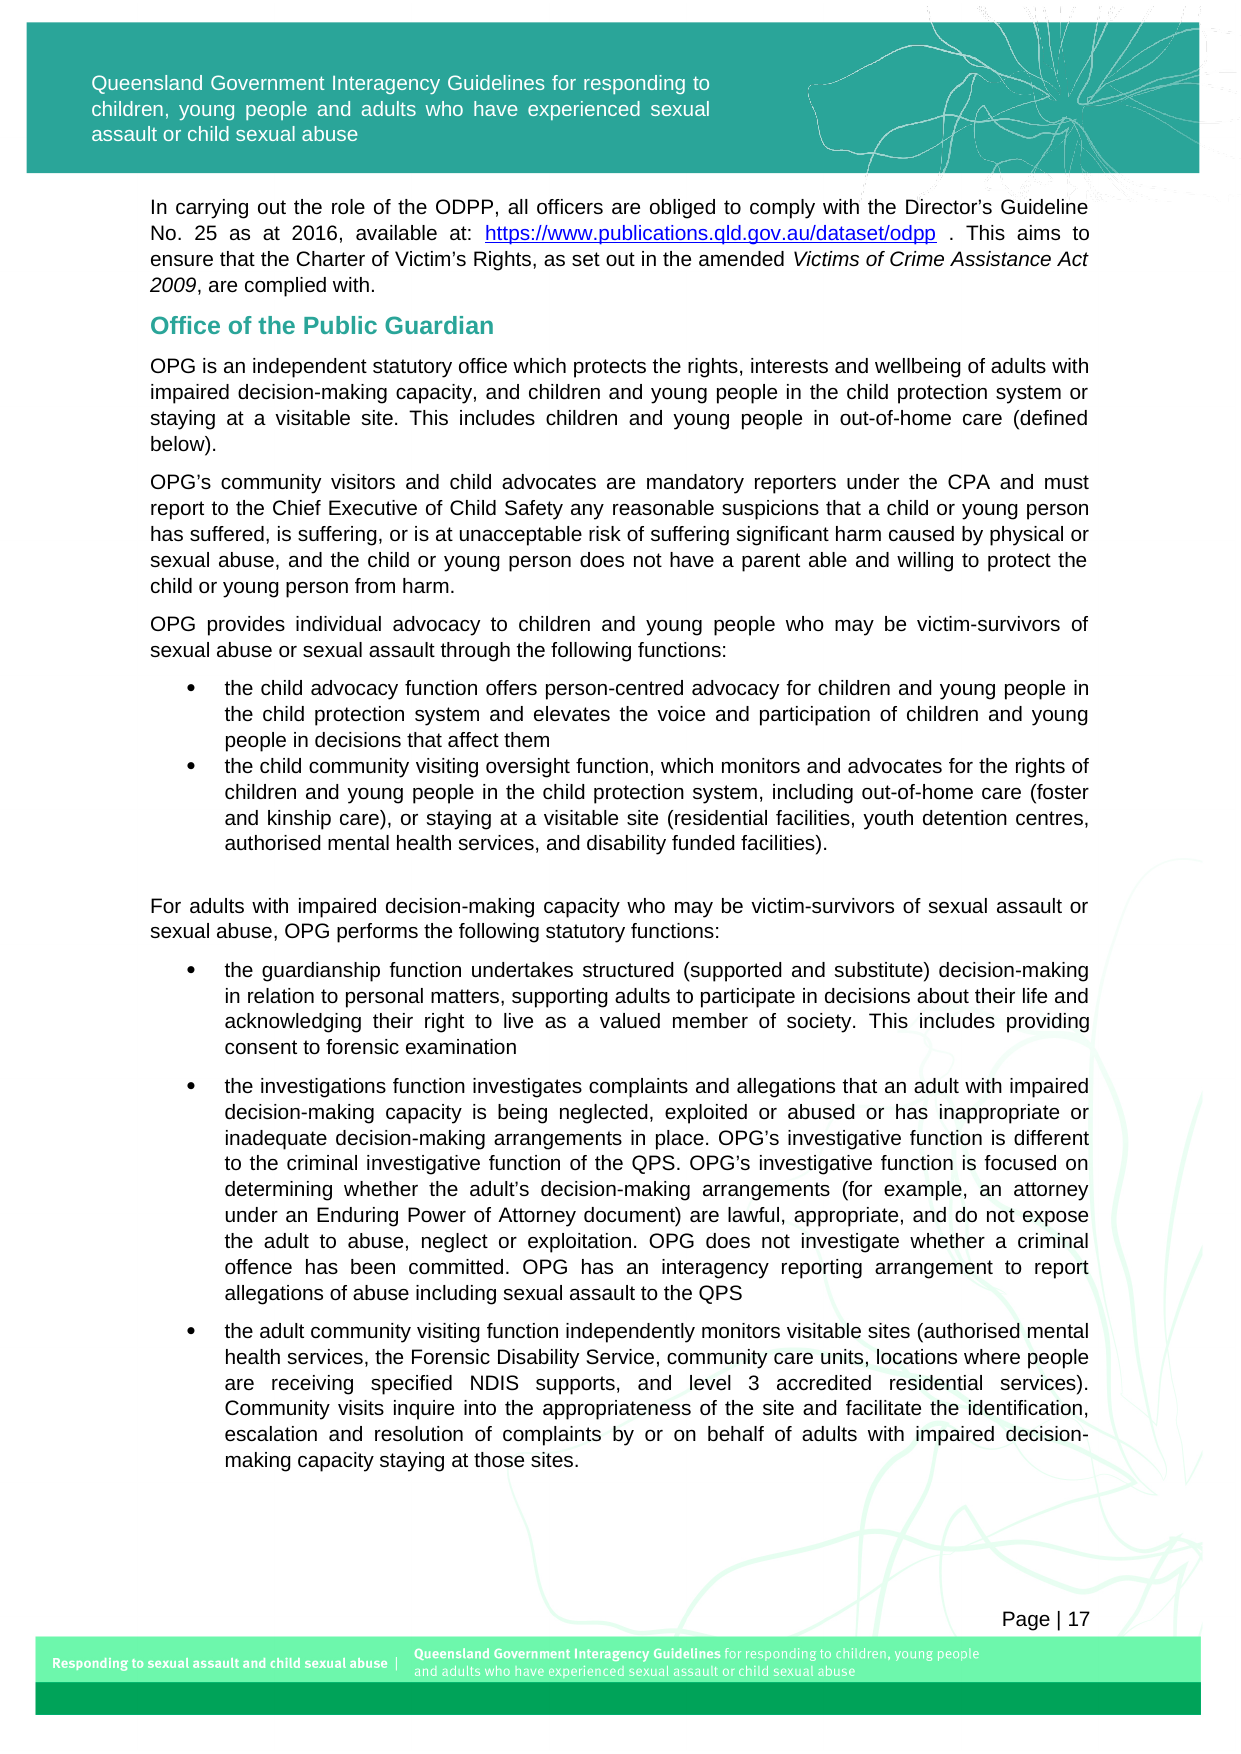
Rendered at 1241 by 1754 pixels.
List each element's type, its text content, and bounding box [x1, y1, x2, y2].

list the child advocacy function offers person-centred advocacy for children and young people in the child protection system and elevates the voice and participation of children and young people in decisions that affect them [187, 676, 1090, 752]
text In carrying out the role of the ODPP, all officers are obliged to comply with the Director’s Guideline No. 25 as at 2016, available at: https://www.publications.qld.gov.au/dataset/odpp . This aims to ensure that the Charter of Victim’s Rights, as set out in the amended Victims of Crime Assistance Act 2009, are complied with. [150, 195, 1090, 296]
list the adult community visiting function independently monitors visitable sites (authorised mental health services, the Forensic Disability Service, community care units, locations where people are receiving specified NDIS supports, and level 3 accredited residential services). Community visits inquire into the appropriateness of the site and facilitate the identification, escalation and resolution of complaints by or on behalf of adults with impaired decision-making capacity staying at those sites. [187, 1319, 1090, 1472]
list the child community visiting oversight function, which monitors and advocates for the rights of children and young people in the child protection system, including out-of-home care (foster and kinship care), or staying at a visitable site (residential facilities, youth detention centres, authorised mental health services, and disability funded facilities). [187, 753, 1090, 855]
list the investigations function investigates complaints and allegations that an adult with impaired decision-making capacity is being neglected, exploited or abused or has inappropriate or inadequate decision-making arrangements in place. OPG’s investigative function is different to the criminal investigative function of the QPS. OPG’s investigative function is focused on determining whether the adult’s decision-making arrangements (for example, an attorney under an Enduring Power of Attorney document) are lawful, appropriate, and do not expose the adult to abuse, neglect or exploitation. OPG does not investigate whether a criminal offence has been committed. OPG has an interagency reporting arrangement to report allegations of abuse including sexual assault to the QPS [187, 1073, 1090, 1304]
text OPG provides individual advocacy to children and young people who may be victim-survivors of sexual abuse or sexual assault through the following functions: [150, 612, 1090, 662]
text For adults with impaired decision-making capacity who may be victim-survivors of sexual assault or sexual abuse, OPG performs the following statutory functions: [150, 893, 1090, 943]
text OPG is an independent statutory office which protects the rights, interests and wellbeing of adults with impaired decision-making capacity, and children and young people in the child protection system or staying at a visitable site. This includes children and young people in out-of-home care (defined below). [150, 354, 1090, 456]
subtitle Office of the Public Guardian [150, 311, 1090, 339]
list the guardianship function undertakes structured (supported and substitute) decision-making in relation to personal matters, supporting adults to participate in decisions about their life and acknowledging their right to live as a valued member of society. This includes providing consent to forensic examination [187, 958, 1090, 1059]
text OPG’s community visitors and child advocates are mandatory reporters under the CPA and must report to the Chief Executive of Child Safety any reasonable suspicions that a child or young person has suffered, is suffering, or is at unacceptable risk of suffering significant harm caused by physical or sexual abuse, and the child or young person does not have a parent able and willing to protect the child or young person from harm. [150, 470, 1090, 597]
picture [0, 3, 1241, 1751]
